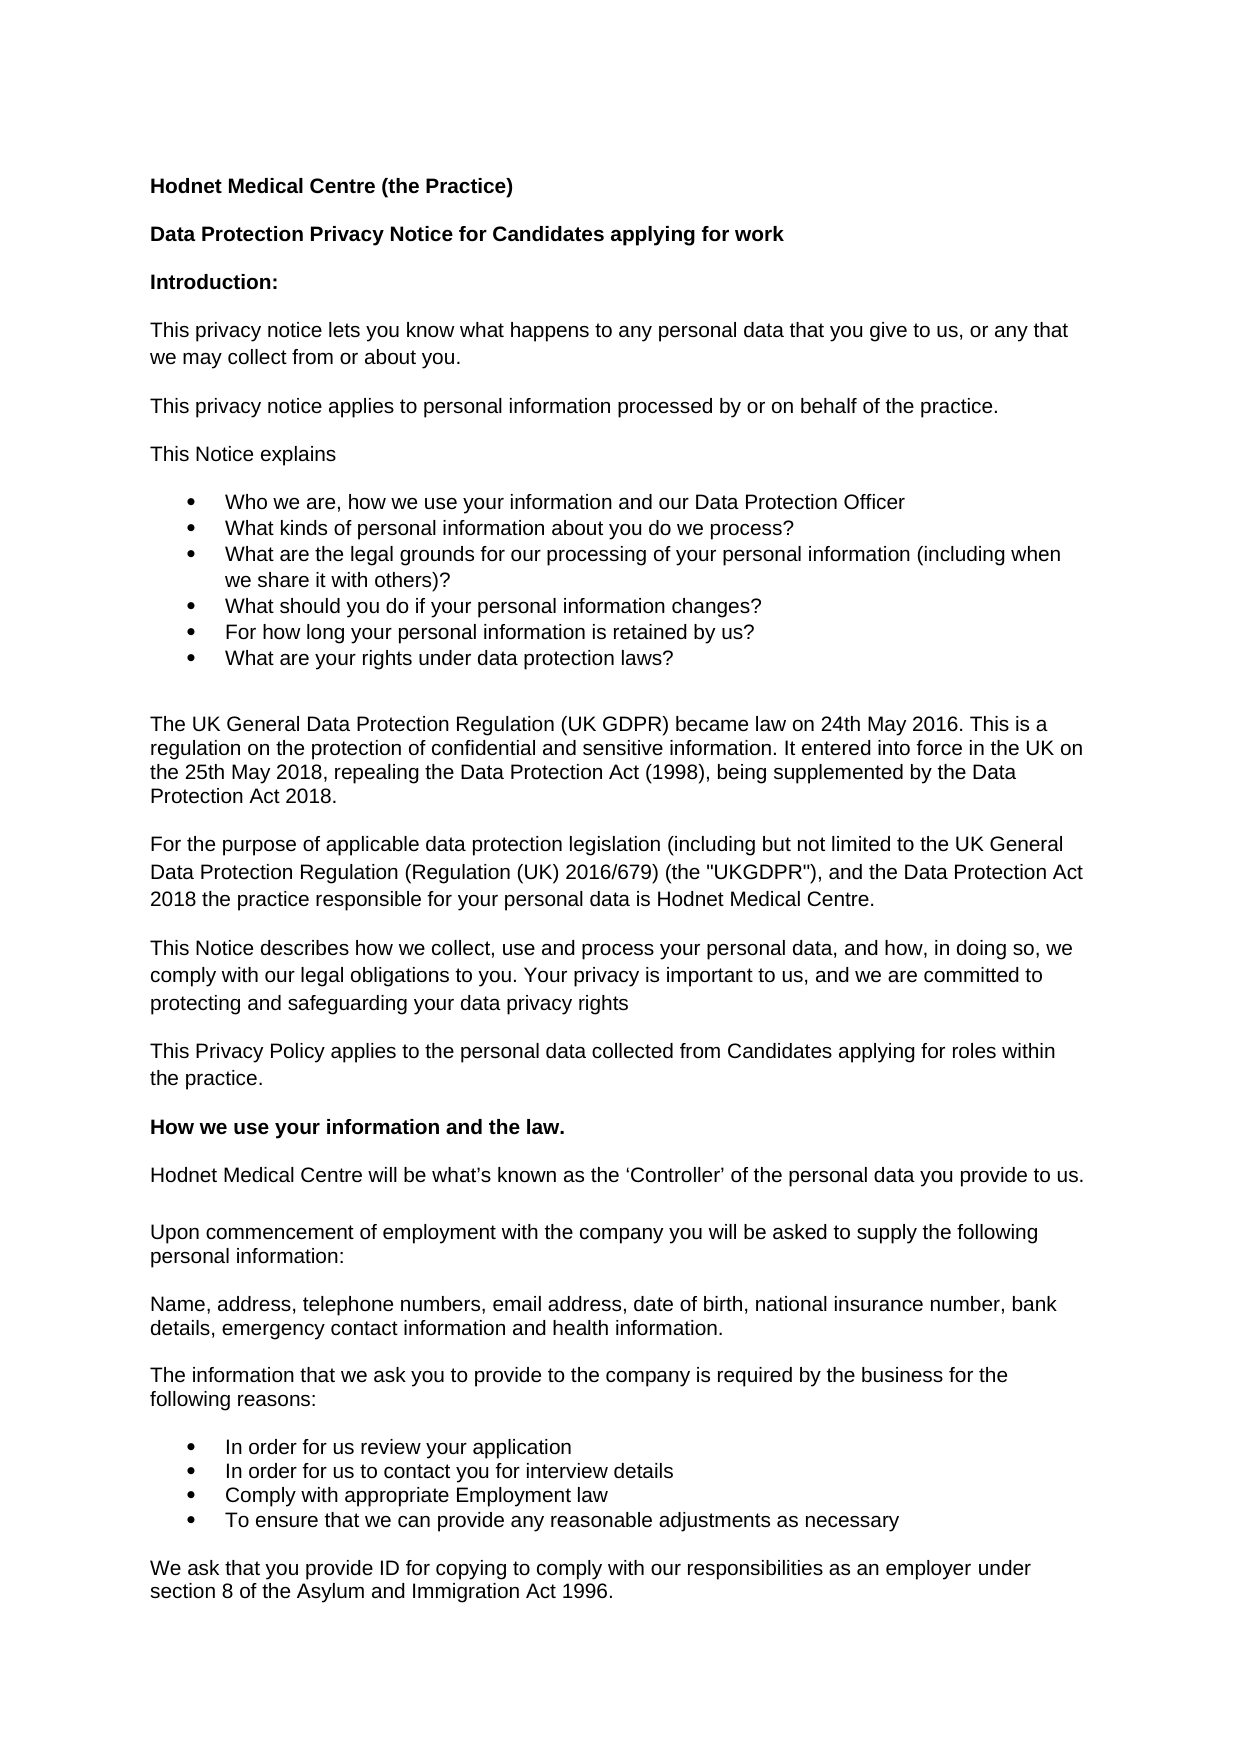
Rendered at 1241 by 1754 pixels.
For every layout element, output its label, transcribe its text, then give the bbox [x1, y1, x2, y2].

list What kinds of personal information about you do we process? [187, 516, 1090, 540]
text This Notice explains [150, 442, 1090, 466]
list What are your rights under data protection laws? [187, 646, 1090, 670]
list In order for us review your application [187, 1435, 1090, 1459]
list What should you do if your personal information changes? [187, 594, 1090, 618]
text Name, address, telephone numbers, email address, date of birth, national insurance number, bank details, emergency contact information and health information. [150, 1291, 1090, 1339]
text This Privacy Policy applies to the personal data collected from Candidates applying for roles within the practice. [150, 1039, 1090, 1090]
text Introduction: [150, 270, 1090, 294]
text Upon commencement of employment with the company you will be asked to supply the following personal information: [150, 1219, 1090, 1267]
text The UK General Data Protection Regulation (UK GDPR) became law on 24th May 2016. This is a regulation on the protection of confidential and sensitive information. It entered into force in the UK on the 25th May 2018, repealing the Data Protection Act (1998), being supplemented by the Data Protection Act 2018. [150, 712, 1090, 808]
text How we use your information and the law. [150, 1114, 1090, 1138]
text Data Protection Privacy Notice for Candidates applying for work [150, 222, 1090, 246]
list Who we are, how we use your information and our Data Protection Officer [187, 490, 1090, 514]
text We ask that you provide ID for copying to comply with our responsibilities as an employer under section 8 of the Asylum and Immigration Act 1996. [150, 1555, 1090, 1603]
list What are the legal grounds for our processing of your personal information (including when we share it with others)? [187, 542, 1090, 592]
text Hodnet Medical Centre will be what’s known as the ‘Controller’ of the personal data you provide to us. [150, 1163, 1090, 1187]
text This privacy notice applies to personal information processed by or on behalf of the practice. [150, 393, 1090, 417]
text Hodnet Medical Centre (the Practice) [150, 174, 1090, 198]
list To ensure that we can provide any reasonable adjustments as necessary [187, 1507, 1090, 1531]
text For the purpose of applicable data protection legislation (including but not limited to the UK General Data Protection Regulation (Regulation (UK) 2016/679) (the "UKGDPR"), and the Data Protection Act 2018 the practice responsible for your personal data is Hodnet Medical Centre. [150, 832, 1090, 911]
list Comply with appropriate Employment law [187, 1483, 1090, 1507]
text This privacy notice lets you know what happens to any personal data that you give to us, or any that we may collect from or about you. [150, 318, 1090, 369]
list In order for us to contact you for interview details [187, 1459, 1090, 1483]
text This Notice describes how we collect, use and process your personal data, and how, in doing so, we comply with our legal obligations to you. Your privacy is important to us, and we are committed to protecting and safeguarding your data privacy rights [150, 935, 1090, 1014]
list For how long your personal information is retained by us? [187, 620, 1090, 644]
text The information that we ask you to provide to the company is required by the business for the following reasons: [150, 1363, 1090, 1411]
